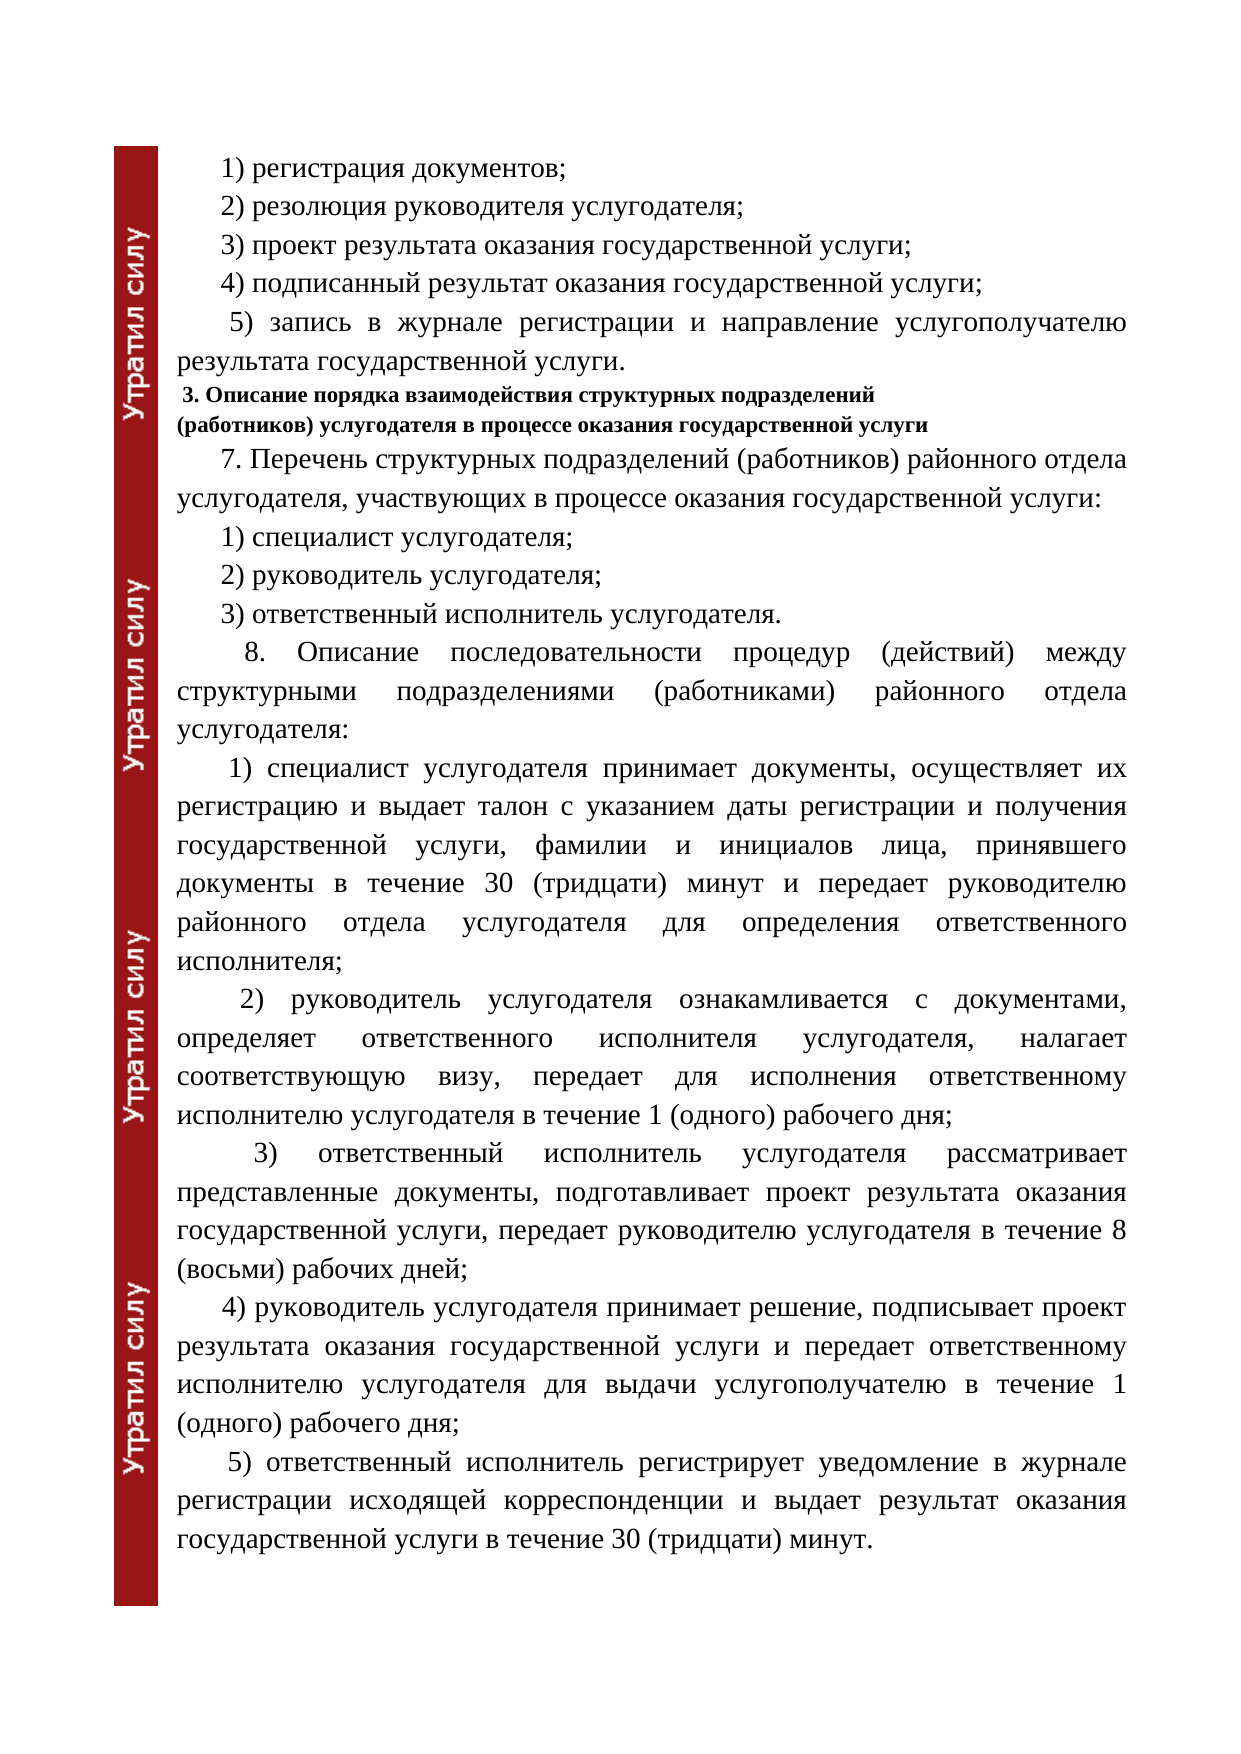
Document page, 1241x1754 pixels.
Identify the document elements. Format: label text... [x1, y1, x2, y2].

picture [114, 146, 158, 150]
picture [114, 1554, 158, 1606]
text 1) регистрация документов; [112, 150, 1128, 183]
text 2) резолюция руководителя услугодателя; [112, 188, 1128, 222]
picture [114, 552, 158, 557]
picture [114, 1284, 158, 1289]
text 3) ответственный исполнитель услугодателя. [112, 596, 1128, 629]
picture [114, 745, 158, 750]
picture [114, 1439, 158, 1444]
text 1) специалист услугодателя принимает документы, осуществляет их регистрацию и выдает талон с указанием даты регистрации и получения государственной услуги, фамилии и инициалов лица, принявшего документы в течение 30 (тридцати) минут и передает руководителю районного отдела услугодателя для определения ответственного исполнителя; [112, 750, 1128, 976]
picture [114, 183, 158, 188]
text 3) ответственный исполнитель услугодателя рассматривает представленные документы, подготавливает проект результата оказания государственной услуги, передает руководителю услугодателя в течение 8 (восьми) рабочих дней; [112, 1135, 1128, 1284]
text 4) руководитель услугодателя принимает решение, подписывает проект результата оказания государственной услуги и передает ответственному исполнителю услугодателя для выдачи услугополучателю в течение 1 (одного) рабочего дня; [112, 1289, 1128, 1439]
text 2) руководитель услугодателя ознакамливается с документами, определяет ответственного исполнителя услугодателя, налагает соответствующую визу, передает для исполнения ответственному исполнителю услугодателя в течение 1 (одного) рабочего дня; [112, 981, 1128, 1130]
picture [114, 261, 158, 266]
text 2) руководитель услугодателя; [112, 557, 1128, 591]
picture [114, 629, 158, 634]
picture [114, 438, 158, 442]
text 8. Описание последовательности процедур (действий) между структурными подразделениями (работниками) районного отдела услугодателя: [112, 634, 1128, 745]
text 5) запись в журнале регистрации и направление услугополучателю результата государственной услуги. [112, 304, 1128, 376]
picture [114, 976, 158, 981]
picture [114, 299, 158, 304]
picture [114, 222, 158, 227]
text 5) ответственный исполнитель регистрирует уведомление в журнале регистрации исходящей корреспонденции и выдает результат оказания государственной услуги в течение 30 (тридцати) минут. [112, 1444, 1128, 1554]
text 3) проект результата оказания государственной услуги; [112, 227, 1128, 261]
text 4) подписанный результат оказания государственной услуги; [112, 266, 1128, 299]
picture [114, 1130, 158, 1135]
text 1) специалист услугодателя; [112, 519, 1128, 552]
picture [114, 514, 158, 519]
picture [114, 591, 158, 596]
text 7. Перечень структурных подразделений (работников) районного отдела услугодателя, участвующих в процессе оказания государственной услуги: [112, 442, 1128, 514]
text 3. Описание порядка взаимодействия структурных подразделений (работников) услугодателя в процессе оказания государственной услуги [112, 381, 1128, 438]
picture [114, 376, 158, 381]
